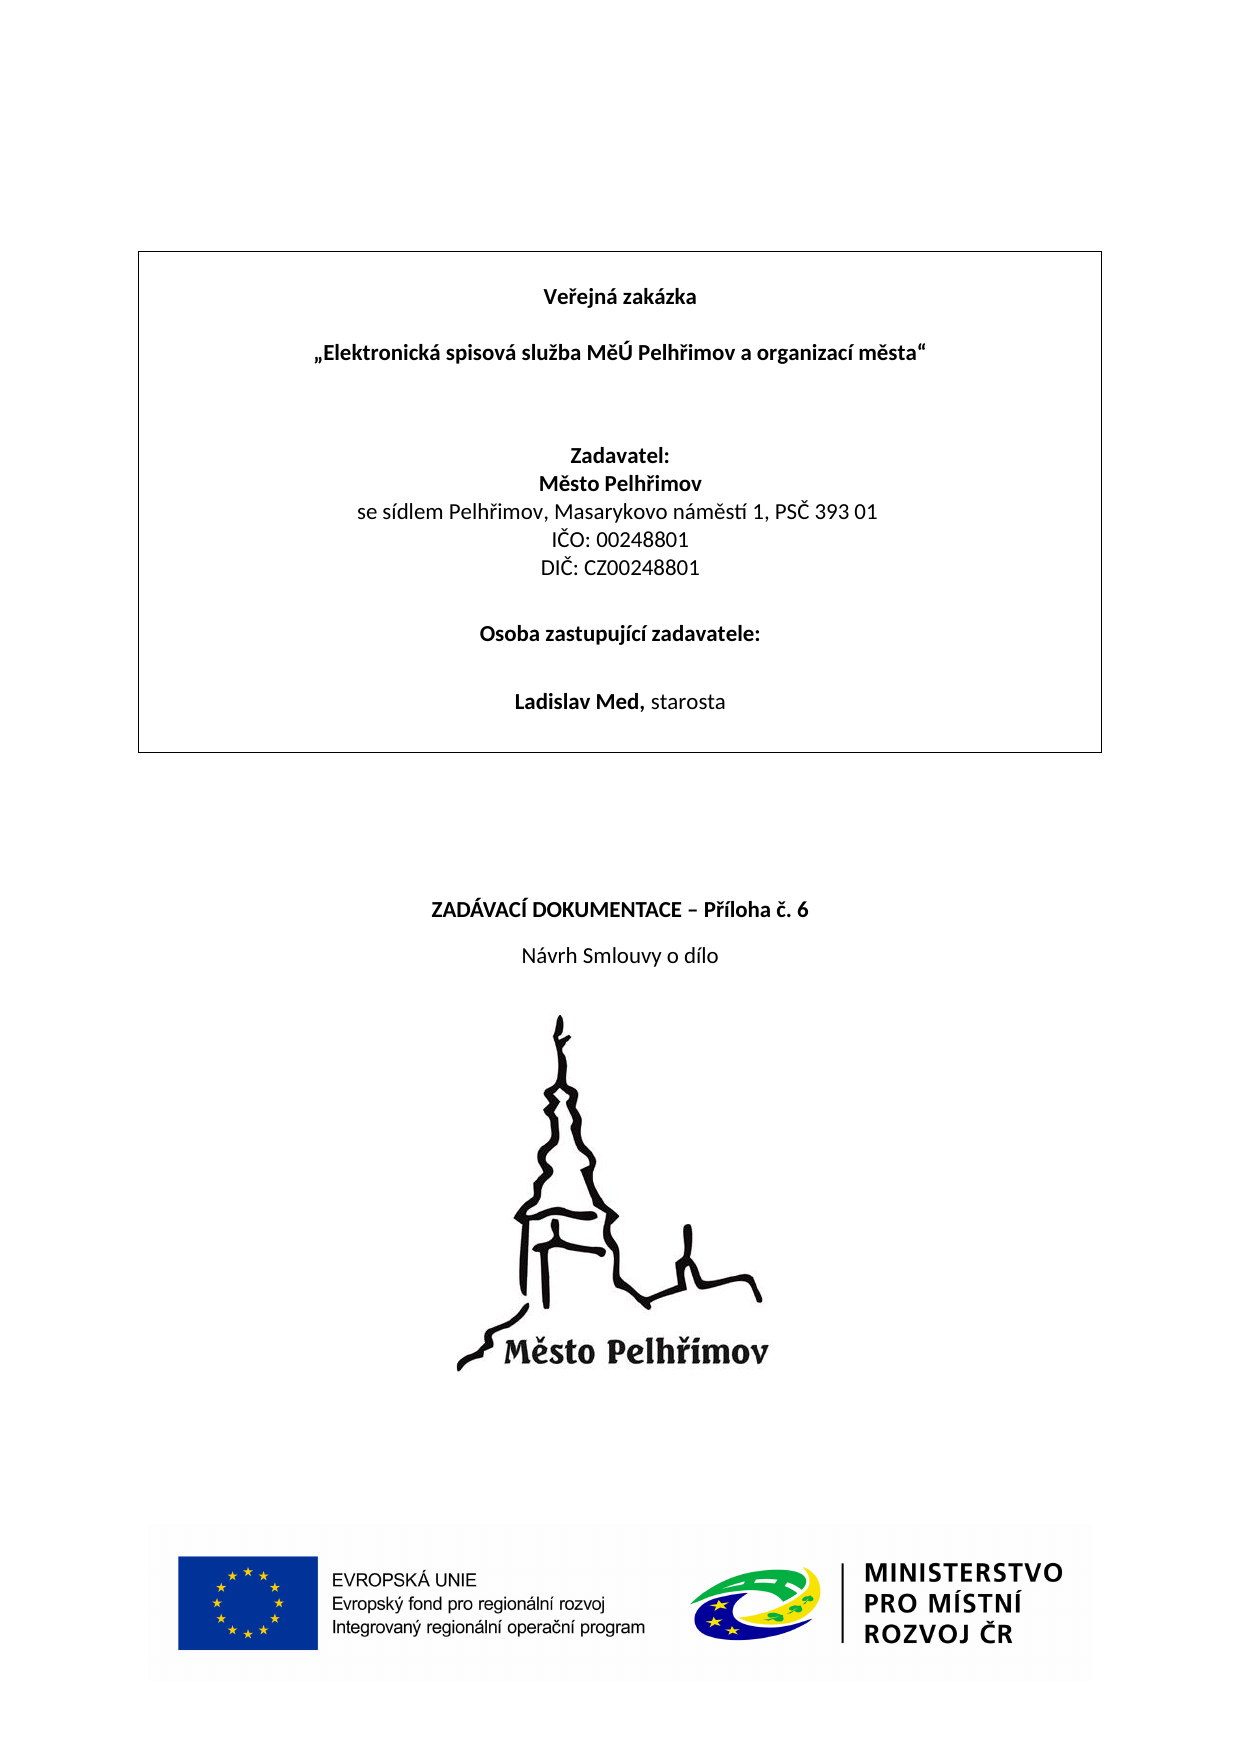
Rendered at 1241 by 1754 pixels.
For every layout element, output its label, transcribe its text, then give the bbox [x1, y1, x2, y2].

text Zadavatel: Město Pelhřimov se sídlem Pelhřimov, Masarykovo náměstí 1, PSČ 393 01 IČO: 00248801 DIČ: CZ00248801 [139, 438, 1101, 581]
picture [147, 1524, 1093, 1681]
text Osoba zastupující zadavatele: [139, 616, 1101, 647]
text Ladislav Med, starosta [139, 684, 1101, 715]
text ZADÁVACÍ DOKUMENTACE – Příloha č. 6 [148, 890, 1093, 924]
text Veřejná zakázka „Elektronická spisová služba MěÚ Pelhřimov a organizací města“ [139, 252, 1101, 366]
text Návrh Smlouvy o dílo [148, 936, 1093, 1003]
